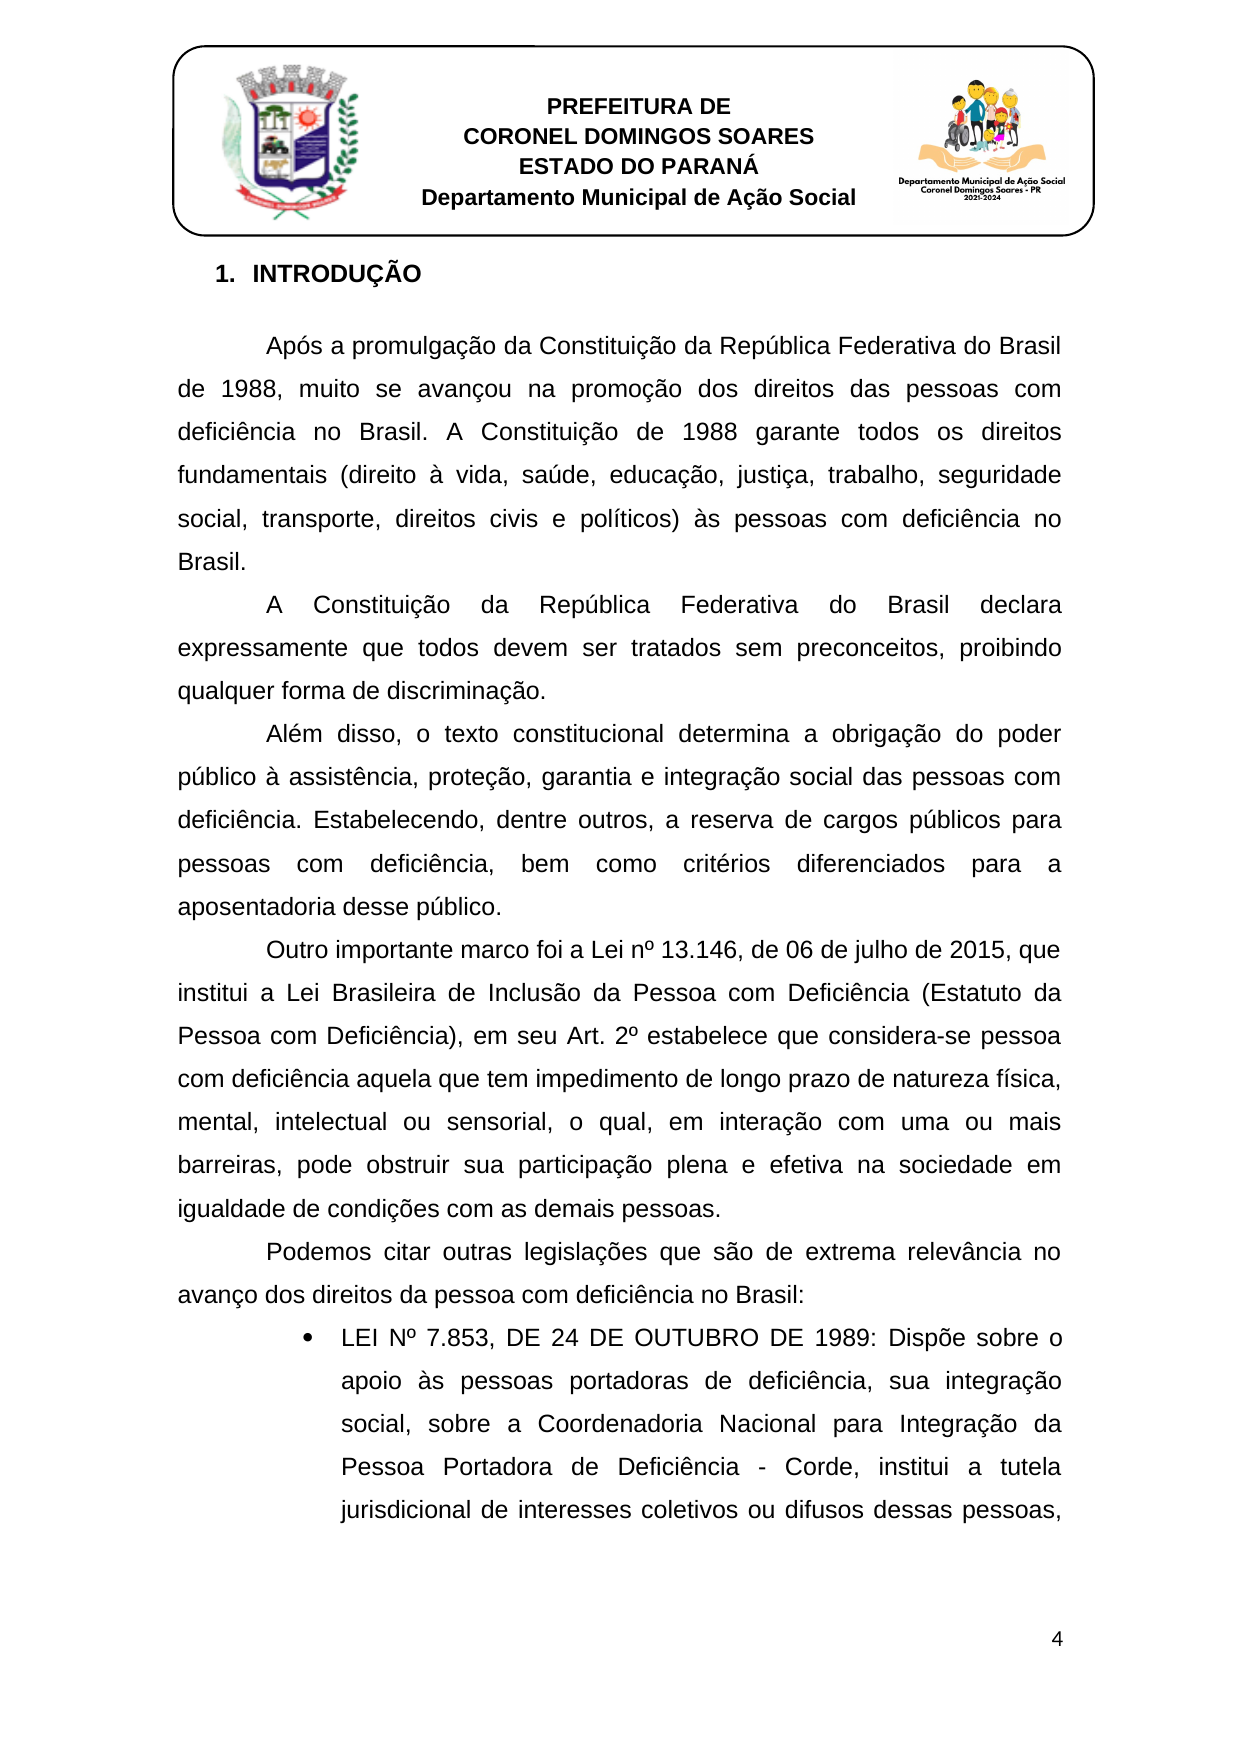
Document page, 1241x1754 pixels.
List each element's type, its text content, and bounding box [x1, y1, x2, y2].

list Podemos citar outras legislações que são de extrema relevância no avanço dos direitos da pessoa com deficiência no Brasil: [177, 1237, 1063, 1308]
picture [893, 49, 1069, 225]
list Outro importante marco foi a Lei nº 13.146, de 06 de julho de 2015, que institui a Lei Brasileira de Inclusão da Pessoa com Deficiência (Estatuto da Pessoa com Deficiência), em seu Art. 2º estabelece que considera-se pessoa com deficiência aquela que tem impedimento de longo prazo de natureza física, mental, intelectual ou sensorial, o qual, em interação com uma ou mais barreiras, pode obstruir sua participação plena e efetiva na sociedade em igualdade de condições com as demais pessoas. [177, 935, 1063, 1222]
picture [215, 60, 363, 223]
list A Constituição da República Federativa do Brasil declara expressamente que todos devem ser tratados sem preconceitos, proibindo qualquer forma de discriminação. [177, 590, 1063, 705]
list INTRODUÇÃO [215, 259, 1063, 288]
list Após a promulgação da Constituição da República Federativa do Brasil de 1988, muito se avançou na promoção dos direitos das pessoas com deficiência no Brasil. A Constituição de 1988 garante todos os direitos fundamentais (direito à vida, saúde, educação, justiça, trabalho, seguridade social, transporte, direitos civis e políticos) às pessoas com deficiência no Brasil. [177, 331, 1063, 575]
list Além disso, o texto constitucional determina a obrigação do poder público à assistência, proteção, garantia e integração social das pessoas com deficiência. Estabelecendo, dentre outros, a reserva de cargos públicos para pessoas com deficiência, bem como critérios diferenciados para a aposentadoria desse público. [177, 719, 1063, 920]
